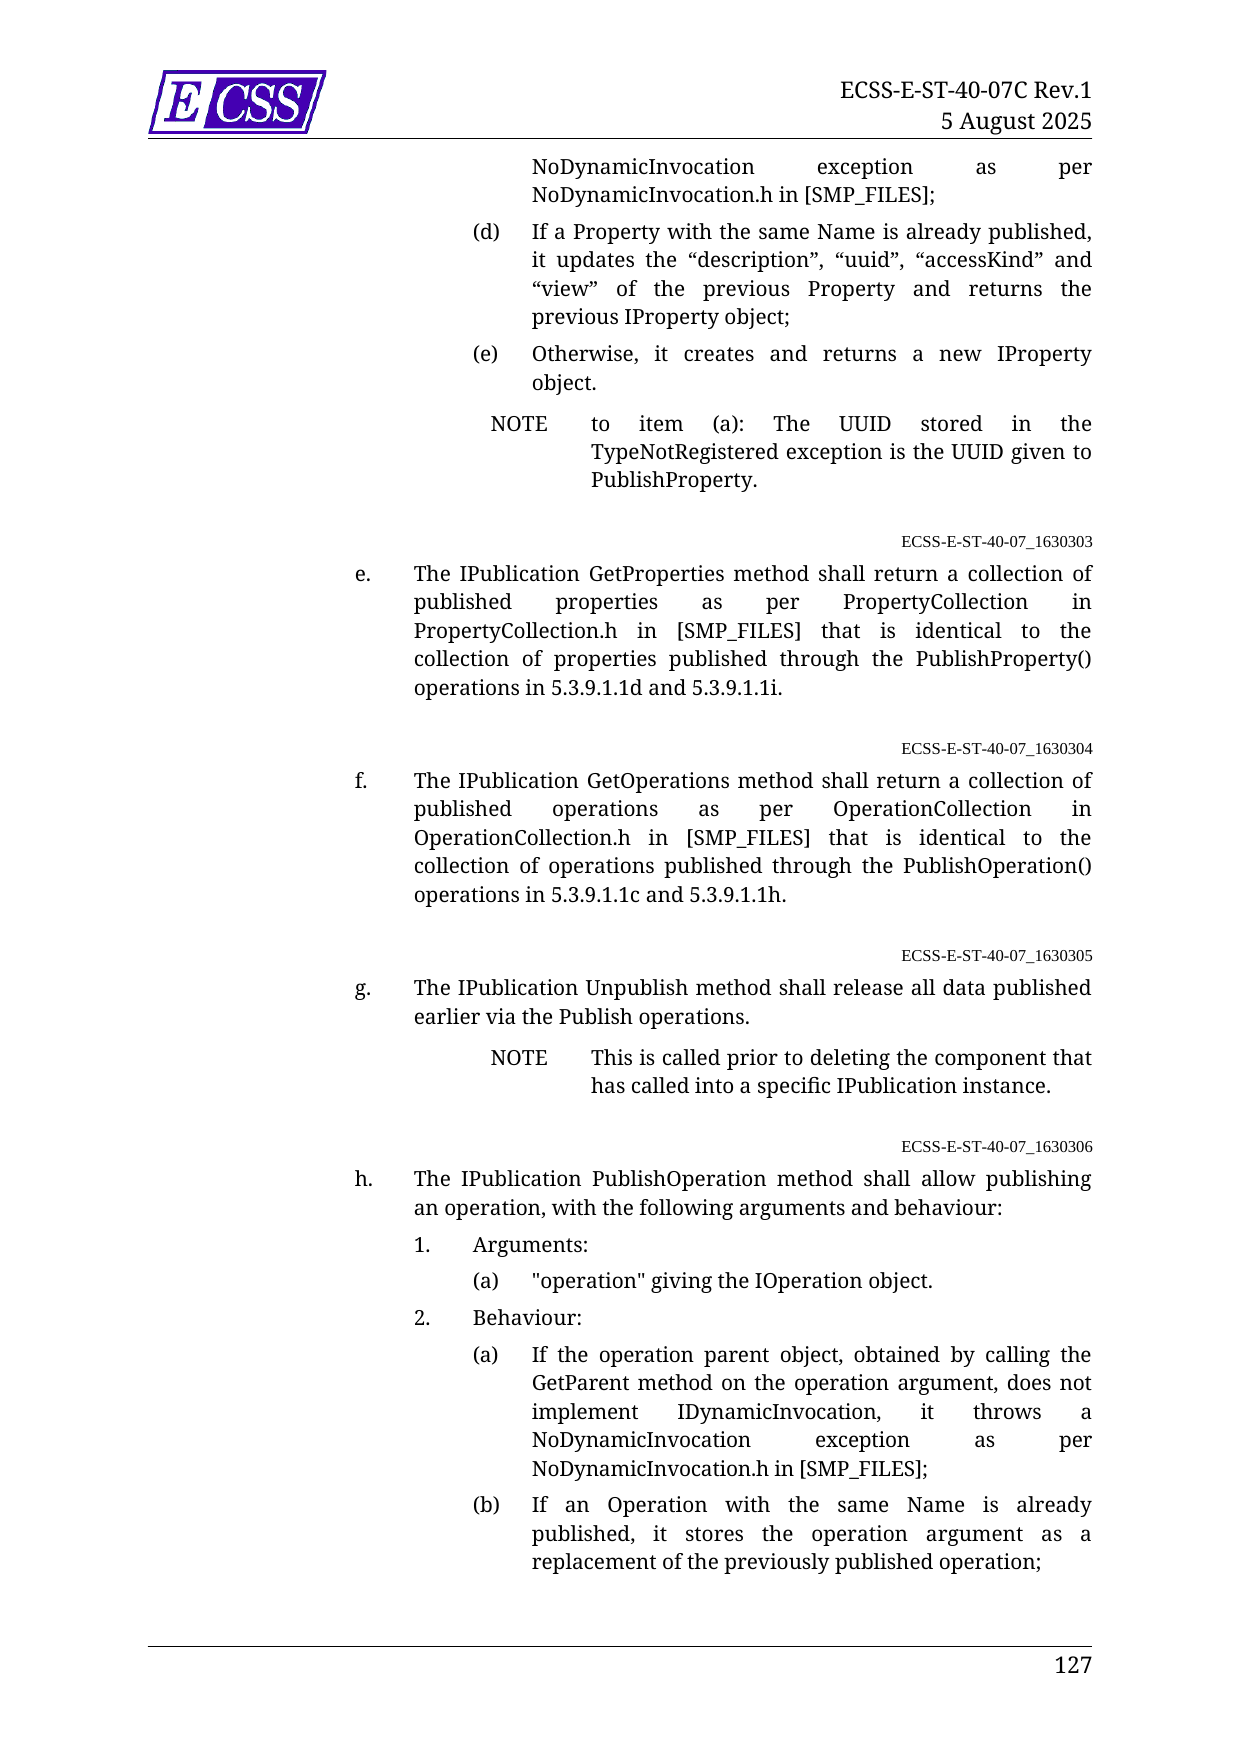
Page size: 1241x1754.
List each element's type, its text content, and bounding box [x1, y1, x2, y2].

text ECSS-E-ST-40-07_1630304 [148, 739, 1092, 758]
text Otherwise, it creates and returns a new IProperty object. [473, 339, 1092, 396]
text If the operation parent object, obtained by calling the GetParent method on the operation argument, does not implement IDynamicInvocation, it throws a NoDynamicInvocation exception as per NoDynamicInvocation.h in [SMP_FILES]; [473, 1340, 1092, 1482]
text If an Operation with the same Name is already published, it stores the operation argument as a replacement of the previously published operation; [473, 1491, 1092, 1576]
text Arguments: [413, 1230, 1092, 1258]
text The IPublication GetProperties method shall return a collection of published properties as per PropertyCollection in PropertyCollection.h in [SMP_FILES] that is identical to the collection of properties published through the PublishProperty() operations in 5.3.9.1d and 5.3.9.1i. [354, 559, 1092, 701]
text to item (a): The UUID stored in the TypeNotRegistered exception is the UUID given to PublishProperty. [490, 409, 1092, 494]
text Behaviour: [413, 1303, 1092, 1332]
text ECSS-E-ST-40-07_1630305 [148, 946, 1092, 965]
text ECSS-E-ST-40-07_1630306 [148, 1137, 1092, 1156]
picture [148, 70, 327, 134]
text ECSS-E-ST-40-07_1630303 [148, 531, 1092, 551]
text The IPublication PublishOperation method shall allow publishing an operation, with the following arguments and behaviour: [354, 1164, 1092, 1221]
text If a Property with the same Name is already published, it updates the “description”, “uuid”, “accessKind” and “view” of the previous Property and returns the previous IProperty object; [473, 217, 1092, 331]
text This is called prior to deleting the component that has called into a specific IPublication instance. [490, 1043, 1092, 1099]
text "operation" giving the IOperation object. [473, 1267, 1092, 1295]
text The IPublication GetOperations method shall return a collection of published operations as per OperationCollection in OperationCollection.h in [SMP_FILES] that is identical to the collection of operations published through the PublishOperation() operations in 5.3.9.1c and 5.3.9.1h. [354, 766, 1092, 908]
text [473, 152, 1092, 209]
text The IPublication Unpublish method shall release all data published earlier via the Publish operations. [354, 973, 1092, 1030]
